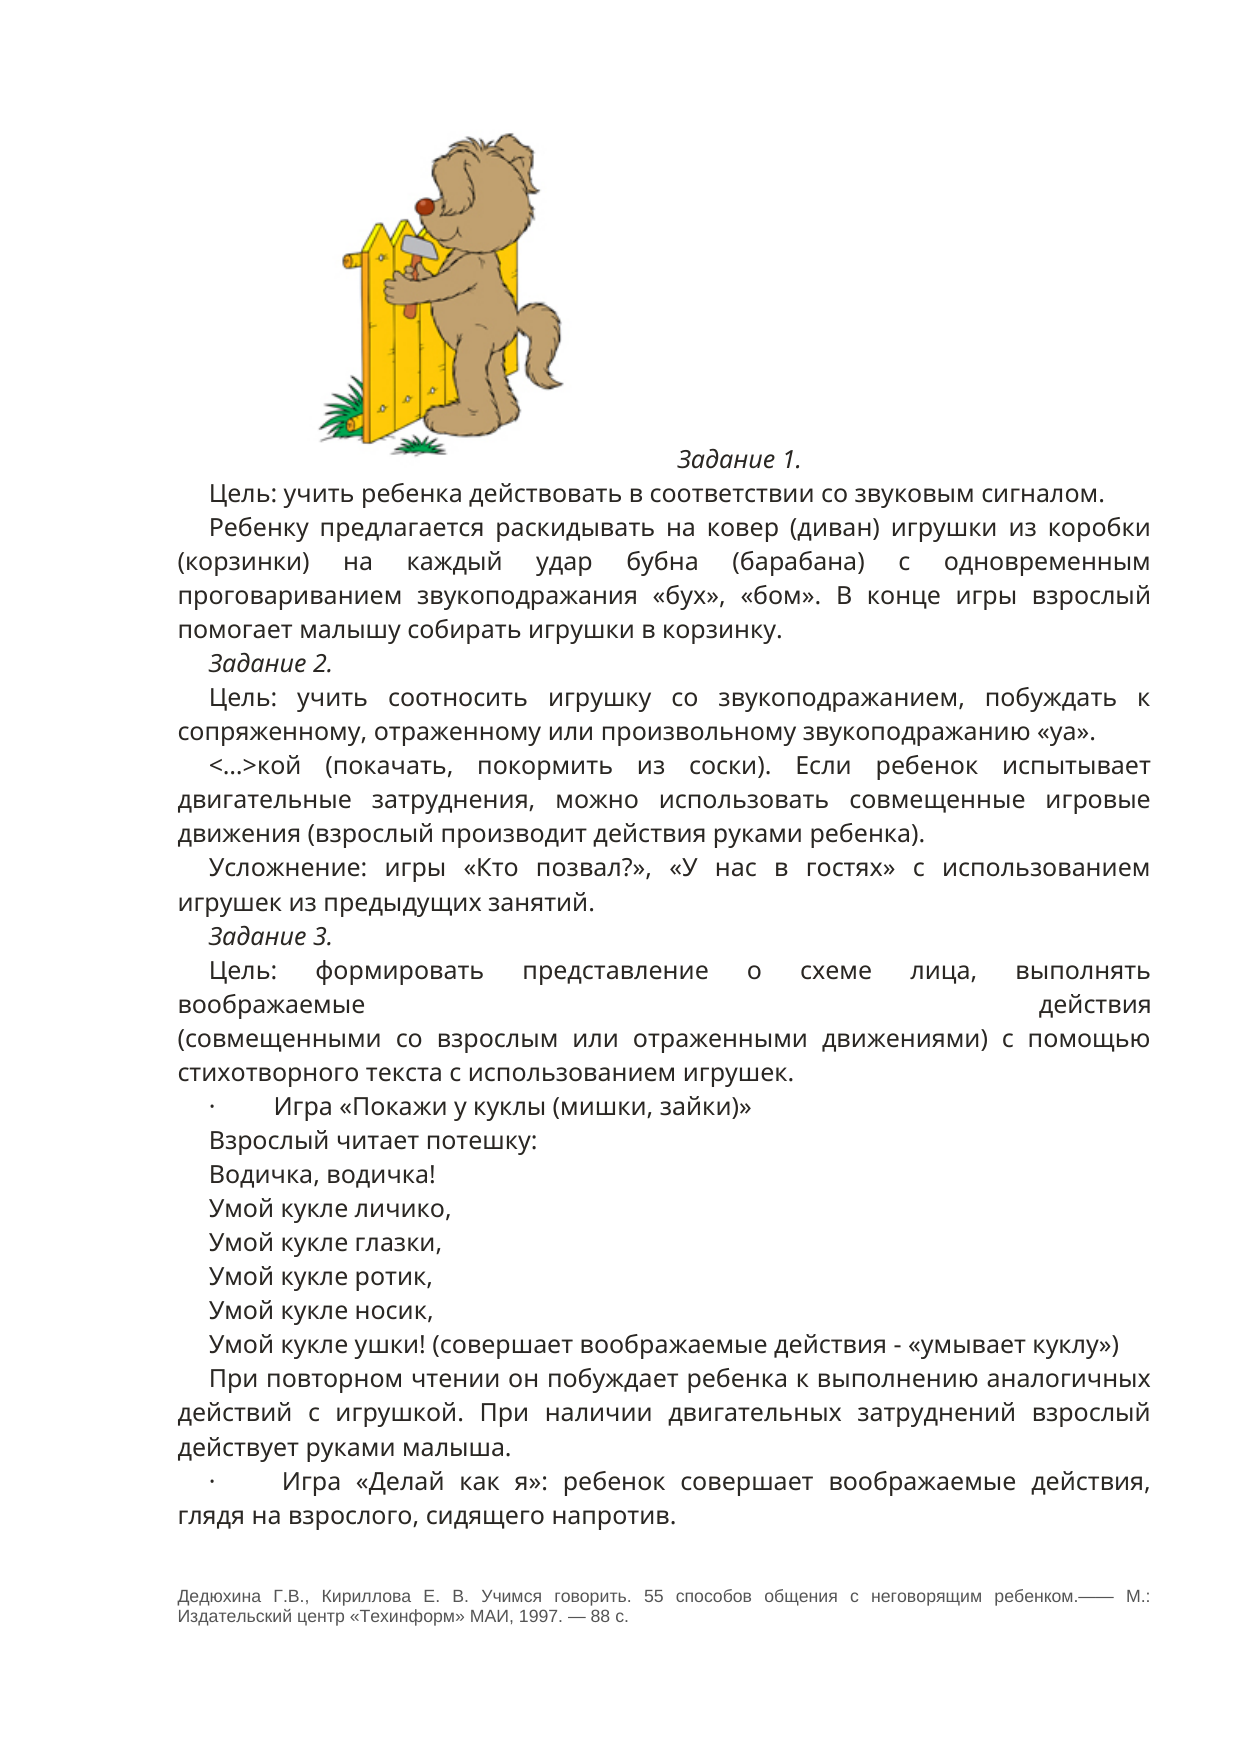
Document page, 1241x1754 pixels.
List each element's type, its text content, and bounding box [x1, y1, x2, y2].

text Умой кукле глазки, [177, 1225, 1152, 1259]
text Задание 2. [177, 646, 1152, 680]
text Умой кукле ушки! (совершает воображаемые действия - «умывает куклу») [177, 1327, 1152, 1361]
text Ребенку предлагается раскидывать на ковер (диван) игрушки из коробки (корзинки) на каждый удар бубна (барабана) с одновременным проговариванием звукоподражания «бух», «бом». В конце игры взрослый помогает малышу собирать игрушки в корзинку. [177, 509, 1152, 646]
text Умой кукле ротик, [177, 1259, 1152, 1293]
text Цель: формировать представление о схеме лица, выполнять воображаемые действия (совмещенными со взрослым или отраженными движениями) с помощью стихотворного текста с использованием игрушек. [177, 952, 1152, 1088]
text Водичка, водичка! [177, 1157, 1152, 1191]
text · Игра «Покажи у куклы (мишки, зайки)» [177, 1088, 1152, 1123]
text Дедюхина Г.В., Кириллова Е. В. Учимся говорить. 55 способов общения с неговорящим ребенком.—— М.: Издательский центр «Техинформ» МАИ, 1997. — 88 с. [177, 1586, 1152, 1627]
picture [208, 118, 678, 469]
text Усложнение: игры «Кто позвал?», «У нас в гостях» с использованием игрушек из предыдущих занятий. [177, 850, 1152, 918]
text Цель: учить соотносить игрушку со звукоподражанием, побуждать к сопряженному, отраженному или произвольному звукоподражанию «уа». [177, 680, 1152, 748]
text Умой кукле личико, [177, 1191, 1152, 1225]
text Взрослый читает потешку: [177, 1123, 1152, 1157]
text Задание 3. [177, 918, 1152, 952]
text Умой кукле носик, [177, 1293, 1152, 1327]
text Цель: учить ребенка действовать в соответствии со звуковым сигналом. [177, 475, 1152, 509]
text При повторном чтении он побуждает ребенка к выполнению аналогичных действий с игрушкой. При наличии двигательных затруднений взрослый действует руками малыша. [177, 1361, 1152, 1463]
text · Игра «Делай как я»: ребенок совершает воображаемые действия, глядя на взрослого, сидящего напротив. [177, 1463, 1152, 1531]
text <…>кой (покачать, покормить из соски). Если ребенок испытывает двигательные затруднения, можно использовать совмещенные игровые движения (взрослый производит действия руками ребенка). [177, 748, 1152, 850]
